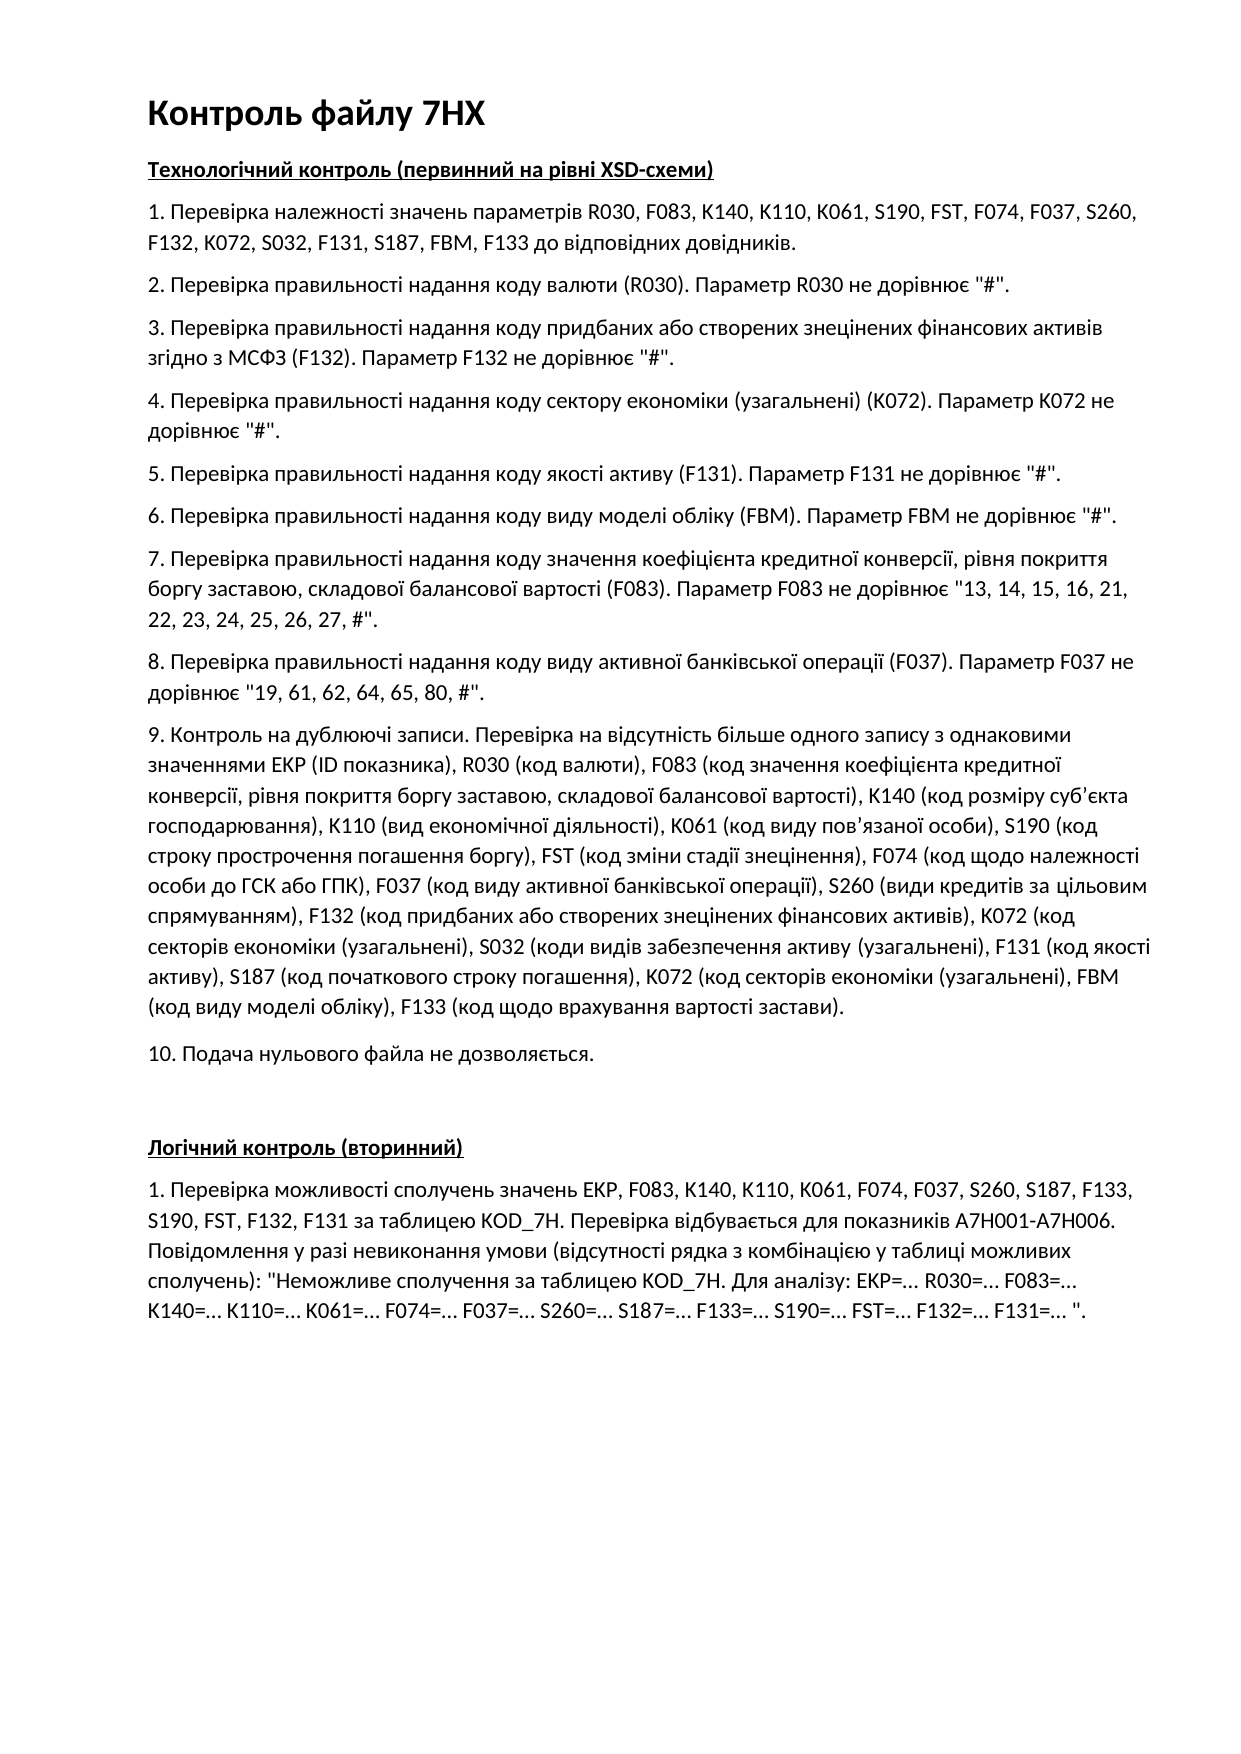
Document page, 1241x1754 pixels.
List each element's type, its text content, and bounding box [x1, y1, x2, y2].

text 10. Подача нульового файла не дозволяється. [148, 1039, 1152, 1067]
text 9. Контроль на дублюючі записи. Перевірка на відсутність більше одного запису з однаковими значеннями EKP (ID показника), R030 (код валюти), F083 (код значення коефіцієнта кредитної конверсії, рівня покриття боргу заставою, складової балансової вартості), K140 (код розміру суб’єкта господарювання), K110 (вид економічної діяльності), K061 (код виду пов’язаної особи), S190 (код строку прострочення погашення боргу), FST (код зміни стадії знецінення), F074 (код щодо належності особи до ГСК або ГПК), F037 (код виду активної банківської операції), S260 (види кредитів за цільовим спрямуванням), F132 (код придбаних або створених знецінених фінансових активів), K072 (код секторів економіки (узагальнені), S032 (коди видів забезпечення активу (узагальнені), F131 (код якості активу), S187 (код початкового строку погашення), K072 (код секторів економіки (узагальнені), FBM (код виду моделі обліку), F133 (код щодо врахування вартості застави). [148, 720, 1152, 1020]
text 1. Перевірка можливості сполучень значень EKP, F083, K140, K110, K061, F074, F037, S260, S187, F133, S190, FST, F132, F131 за таблицею KOD_7H. Перевірка відбувається для показників A7H001-A7H006. Повідомлення у разі невиконання умови (відсутності рядка з комбінацією у таблиці можливих сполучень): "Неможливе сполучення за таблицею KOD_7H. Для аналізу: EKP=… R030=… F083=… K140=… K110=… K061=… F074=… F037=… S260=… S187=… F133=… S190=… FST=… F132=… F131=… ". [148, 1176, 1152, 1324]
text 7. Перевірка правильності надання коду значення коефіцієнта кредитної конверсії, рівня покриття боргу заставою, складової балансової вартості (F083). Параметр F083 не дорівнює "13, 14, 15, 16, 21, 22, 23, 24, 25, 26, 27, #". [148, 544, 1152, 633]
text Технологічний контроль (первинний на рівні XSD-схеми) [148, 155, 1152, 183]
text 6. Перевірка правильності надання коду виду моделі обліку (FBM). Параметр FBM не дорівнює "#". [148, 502, 1152, 529]
text 3. Перевірка правильності надання коду придбаних або створених знецінених фінансових активів згідно з МСФЗ (F132). Параметр F132 не дорівнює "#". [148, 313, 1152, 371]
text Контроль файлу 7HX [148, 88, 1152, 134]
text Логічний контроль (вторинний) [148, 1133, 1152, 1161]
text 2. Перевірка правильності надання коду валюти (R030). Параметр R030 не дорівнює "#". [148, 270, 1152, 298]
text 5. Перевірка правильності надання коду якості активу (F131). Параметр F131 не дорівнює "#". [148, 459, 1152, 487]
text 4. Перевірка правильності надання коду сектору економіки (узагальнені) (K072). Параметр K072 не дорівнює "#". [148, 386, 1152, 444]
text 1. Перевірка належності значень параметрів R030, F083, K140, K110, K061, S190, FST, F074, F037, S260, F132, K072, S032, F131, S187, FBM, F133 до відповідних довідників. [148, 197, 1152, 256]
text 8. Перевірка правильності надання коду виду активної банківської операції (F037). Параметр F037 не дорівнює "19, 61, 62, 64, 65, 80, #". [148, 647, 1152, 706]
